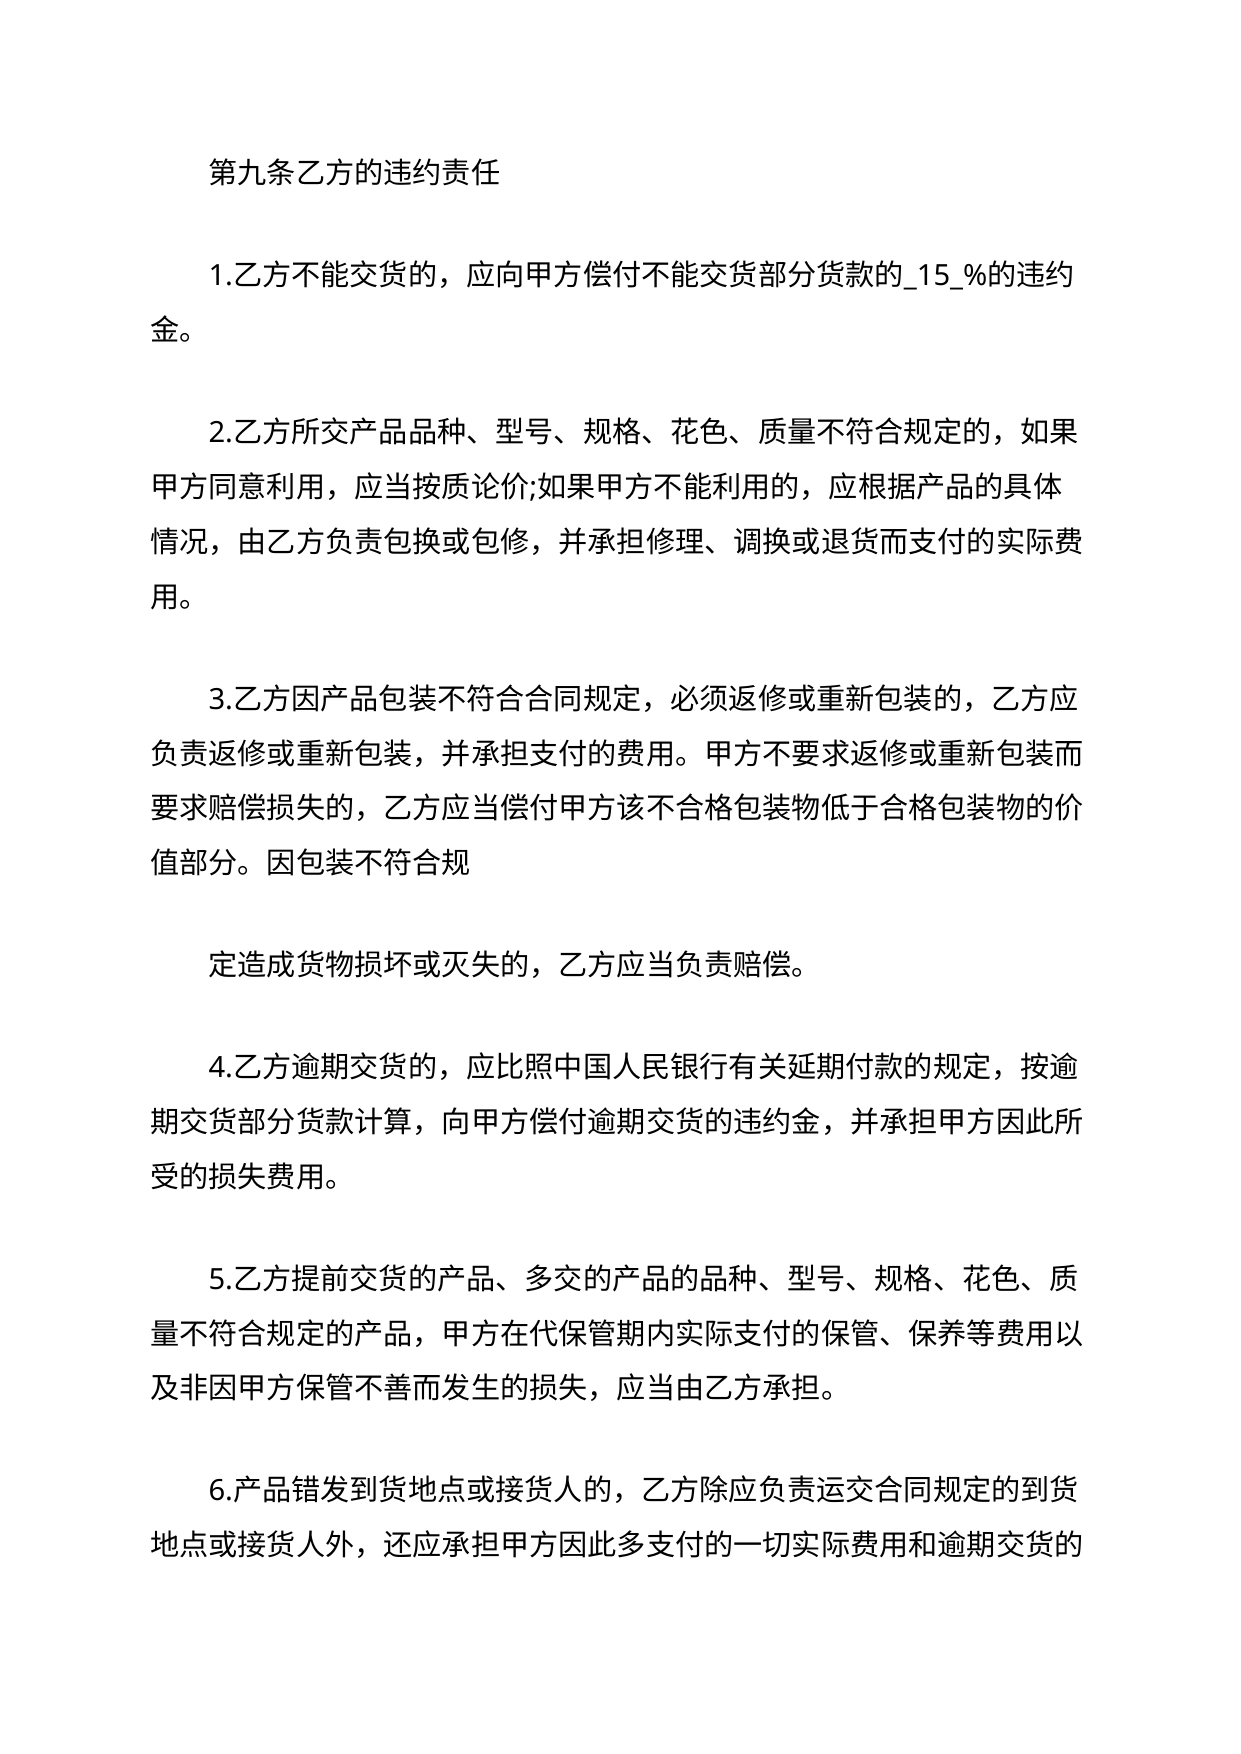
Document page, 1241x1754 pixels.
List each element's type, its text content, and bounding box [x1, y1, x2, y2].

text 定造成货物损坏或灭失的，乙方应当负责赔偿。 [150, 942, 1090, 984]
text 第九条乙方的违约责任 [150, 150, 1090, 192]
text 5.乙方提前交货的产品、多交的产品的品种、型号、规格、花色、质量不符合规定的产品，甲方在代保管期内实际支付的保管、保养等费用以及非因甲方保管不善而发生的损失，应当由乙方承担。 [150, 1255, 1090, 1407]
text 3.乙方因产品包装不符合合同规定，必须返修或重新包装的，乙方应负责返修或重新包装，并承担支付的费用。甲方不要求返修或重新包装而要求赔偿损失的，乙方应当偿付甲方该不合格包装物低于合格包装物的价值部分。因包装不符合规 [150, 675, 1090, 882]
text 4.乙方逾期交货的，应比照中国人民银行有关延期付款的规定，按逾期交货部分货款计算，向甲方偿付逾期交货的违约金，并承担甲方因此所受的损失费用。 [150, 1043, 1090, 1196]
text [150, 1467, 1090, 1564]
text 2.乙方所交产品品种、型号、规格、花色、质量不符合规定的，如果甲方同意利用，应当按质论价;如果甲方不能利用的，应根据产品的具体情况，由乙方负责包换或包修，并承担修理、调换或退货而支付的实际费用。 [150, 408, 1090, 616]
text 1.乙方不能交货的，应向甲方偿付不能交货部分货款的_15_%的违约金。 [150, 252, 1090, 349]
